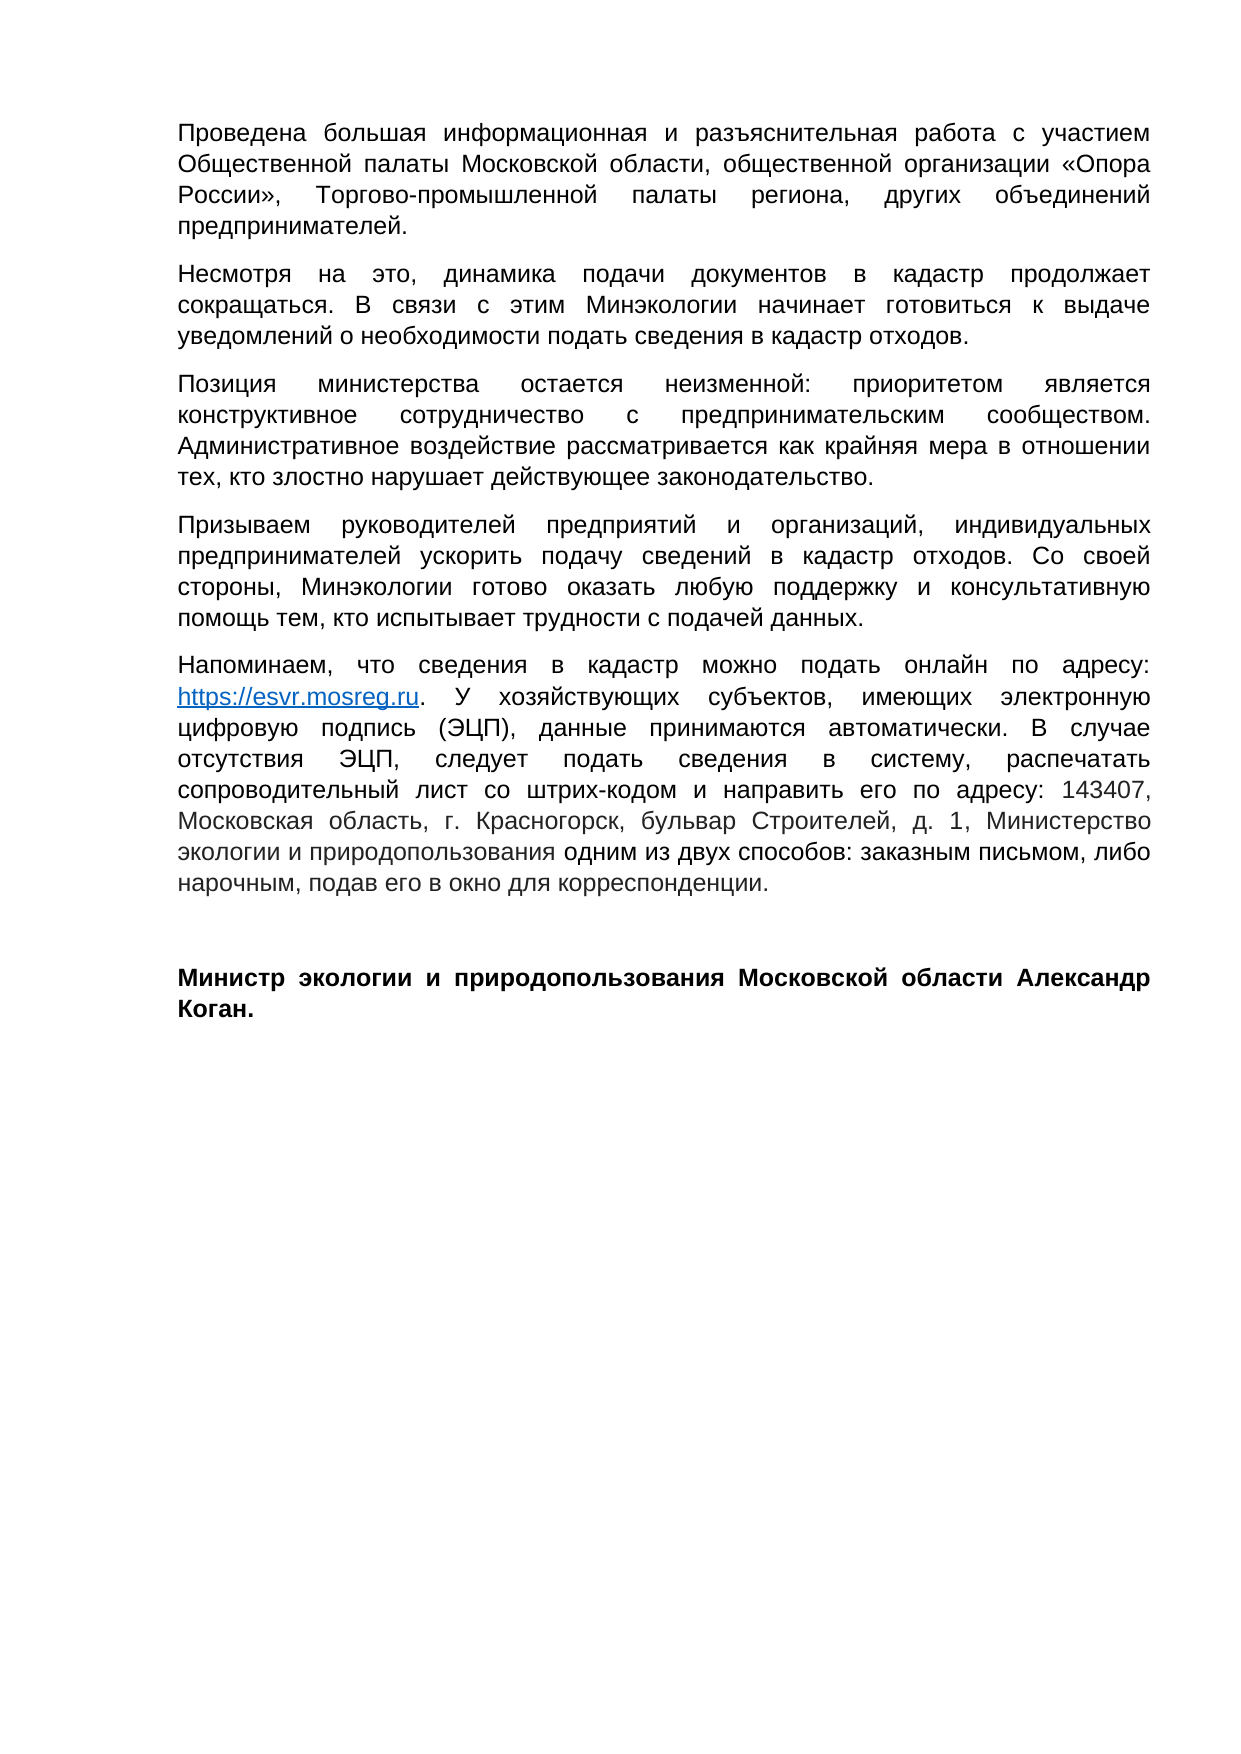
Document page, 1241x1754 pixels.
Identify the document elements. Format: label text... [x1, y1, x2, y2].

text Министр экологии и природопользования Московской области Александр Коган. [177, 963, 1152, 1023]
text Проведена большая информационная и разъяснительная работа с участием Общественной палаты Московской области, общественной организации «Опора России», Торгово-промышленной палаты региона, других объединений предпринимателей. [177, 118, 1152, 240]
text Напоминаем, что сведения в кадастр можно подать онлайн по адресу: https://esvr.mosreg.ru. У хозяйствующих субъектов, имеющих электронную цифровую подпись (ЭЦП), данные принимаются автоматически. В случае отсутствия ЭЦП, следует подать сведения в систему, распечатать сопроводительный лист со штрих-кодом и направить его по адресу: 143407, Московская область, г. Красногорск, бульвар Строителей, д. 1, Министерство экологии и природопользования одним из двух способов: заказным письмом, либо нарочным, подав его в окно для корреспонденции. [177, 834, 1152, 896]
text Несмотря на это, динамика подачи документов в кадастр продолжает сокращаться. В связи с этим Минэкологии начинает готовиться к выдаче уведомлений о необходимости подать сведения в кадастр отходов. [177, 259, 1152, 350]
text Позиция министерства остается неизменной: приоритетом является конструктивное сотрудничество с предпринимательским сообществом. Административное воздействие рассматривается как крайняя мера в отношении тех, кто злостно нарушает действующее законодательство. [177, 369, 1152, 491]
text Призываем руководителей предприятий и организаций, индивидуальных предпринимателей ускорить подачу сведений в кадастр отходов. Со своей стороны, Минэкологии готово оказать любую поддержку и консультативную помощь тем, кто испытывает трудности с подачей данных. [177, 509, 1152, 631]
text Напоминаем, что сведения в кадастр можно подать онлайн по адресу: https://esvr.mosreg.ru. У хозяйствующих субъектов, имеющих электронную цифровую подпись (ЭЦП), данные принимаются автоматически. В случае отсутствия ЭЦП, следует подать сведения в систему, распечатать сопроводительный лист со штрих-кодом и направить его по адресу: 143407, Московская область, г. Красногорск, бульвар Строителей, д. 1, Министерство экологии и природопользования одним из двух способов: заказным письмом, либо нарочным, подав его в окно для корреспонденции. [177, 650, 1152, 806]
